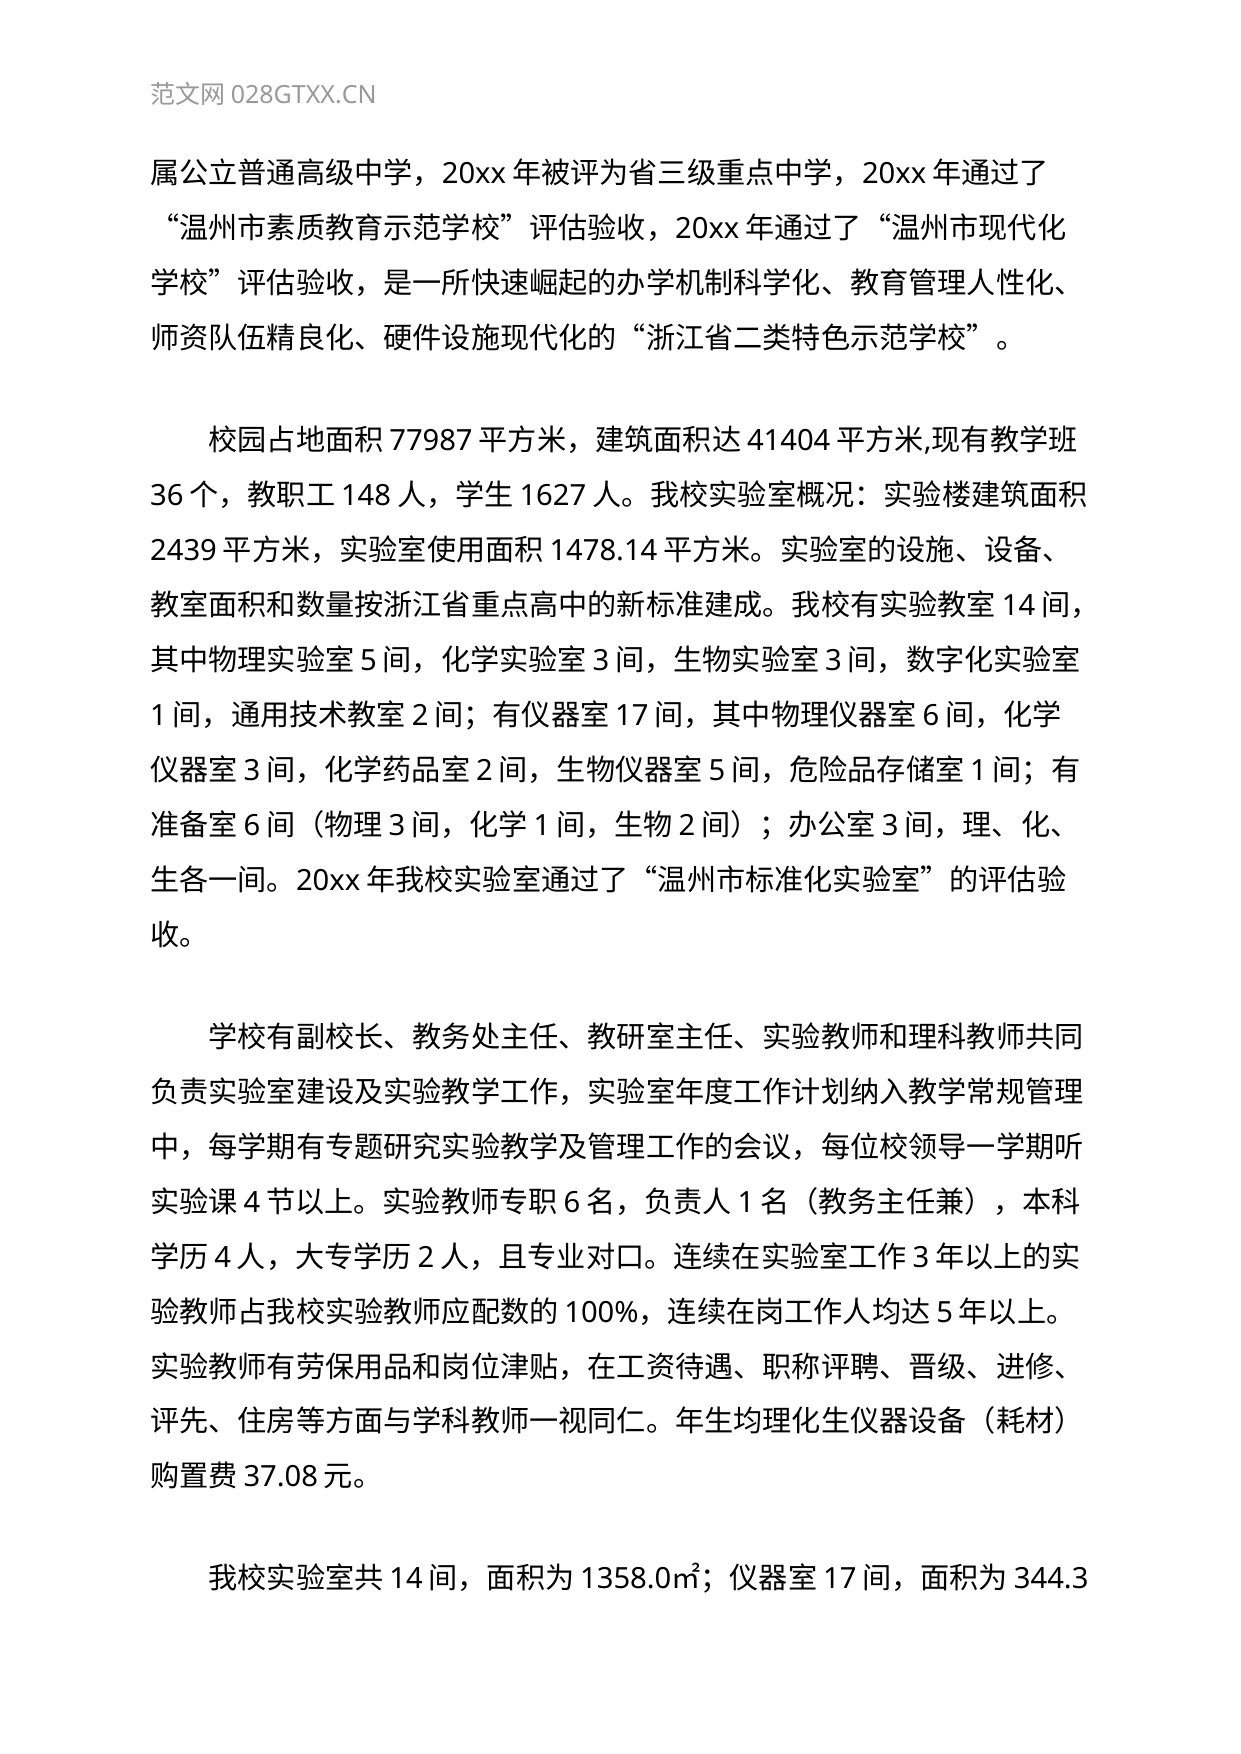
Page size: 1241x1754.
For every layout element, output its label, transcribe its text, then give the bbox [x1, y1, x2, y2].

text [150, 150, 1090, 357]
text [150, 1555, 1090, 1597]
text 校园占地面积77987平方米，建筑面积达41404平方米,现有教学班36个，教职工148人，学生1627人。我校实验室概况：实验楼建筑面积2439平方米，实验室使用面积1478.14平方米。实验室的设施、设备、教室面积和数量按浙江省重点高中的新标准建成。我校有实验教室14间，其中物理实验室5间，化学实验室3间，生物实验室3间，数字化实验室1间，通用技术教室2间；有仪器室17间，其中物理仪器室6间，化学仪器室3间，化学药品室2间，生物仪器室5间，危险品存储室1间；有准备室6间（物理3间，化学1间，生物2间）；办公室3间，理、化、生各一间。20xx年我校实验室通过了“温州市标准化实验室”的评估验收。 [150, 417, 1090, 954]
text 学校有副校长、教务处主任、教研室主任、实验教师和理科教师共同负责实验室建设及实验教学工作，实验室年度工作计划纳入教学常规管理中，每学期有专题研究实验教学及管理工作的会议，每位校领导一学期听实验课4节以上。实验教师专职6名，负责人1名（教务主任兼），本科学历4人，大专学历2人，且专业对口。连续在实验室工作3年以上的实验教师占我校实验教师应配数的100%，连续在岗工作人均达5年以上。实验教师有劳保用品和岗位津贴，在工资待遇、职称评聘、晋级、进修、评先、住房等方面与学科教师一视同仁。年生均理化生仪器设备（耗材）购置费37.08元。 [150, 1013, 1090, 1495]
